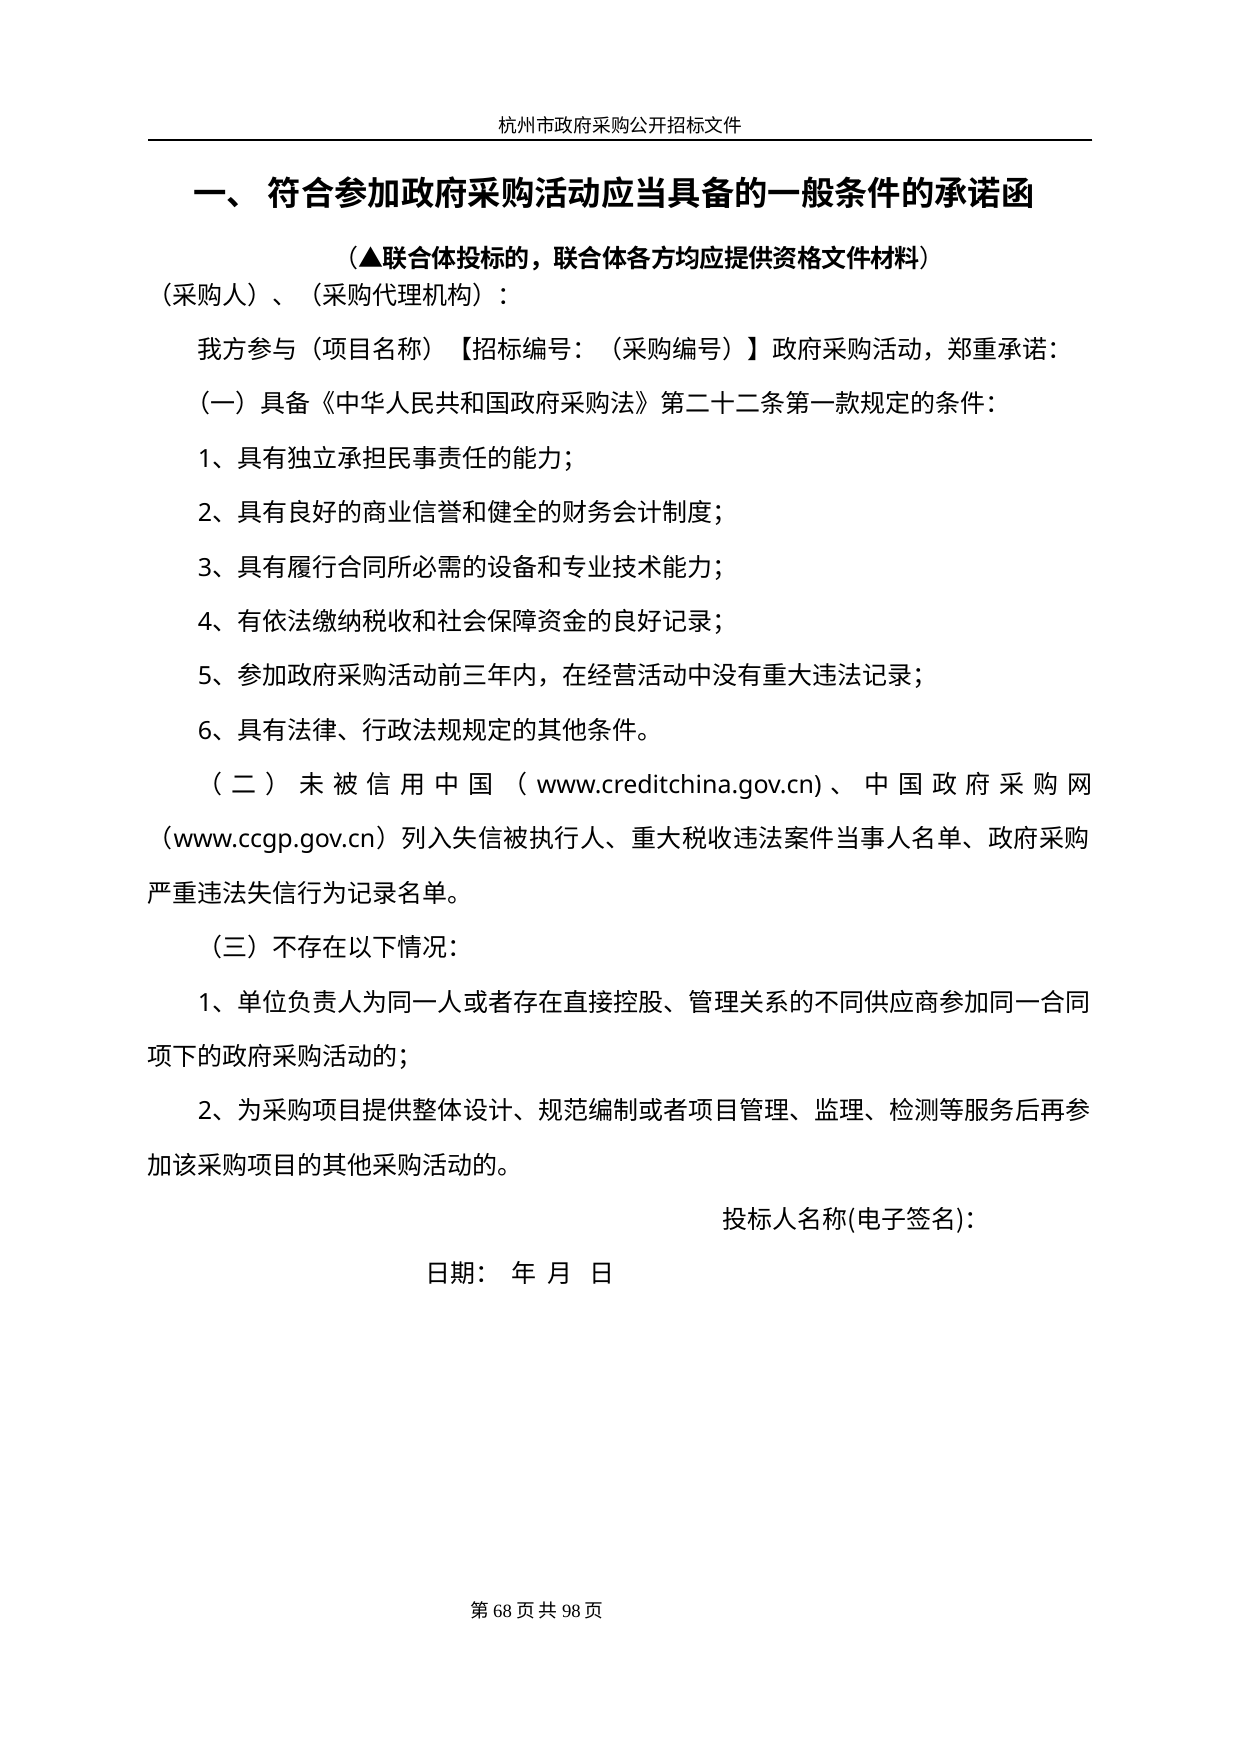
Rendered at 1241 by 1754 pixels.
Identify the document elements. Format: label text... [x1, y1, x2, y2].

text 6、具有法律、行政法规规定的其他条件。 [148, 710, 1092, 746]
text 1、单位负责人为同一人或者存在直接控股、管理关系的不同供应商参加同一合同项下的政府采购活动的； [148, 982, 1092, 1073]
text （▲联合体投标的，联合体各方均应提供资格文件材料） [185, 239, 1092, 275]
text 2、具有良好的商业信誉和健全的财务会计制度； [148, 493, 1092, 529]
text 3、具有履行合同所必需的设备和专业技术能力； [148, 547, 1092, 583]
text 5、参加政府采购活动前三年内，在经营活动中没有重大违法记录； [148, 656, 1092, 692]
text （三）不存在以下情况： [148, 928, 1092, 964]
text 4、有依法缴纳税收和社会保障资金的良好记录； [148, 601, 1092, 638]
text 1、具有独立承担民事责任的能力； [148, 438, 1092, 474]
text （一）具备《中华人民共和国政府采购法》第二十二条第一款规定的条件： [148, 384, 1092, 420]
text 日期： 年 月 日 [148, 1254, 1092, 1290]
list 符合参加政府采购活动应当具备的一般条件的承诺函 [185, 167, 1042, 215]
text （采购人）、（采购代理机构）： [148, 275, 1092, 311]
text （二）未被信用中国（www.creditchina.gov.cn)、中国政府采购网（www.ccgp.gov.cn）列入失信被执行人、重大税收违法案件当事人名单、政府采购严重违法失信行为记录名单。 [148, 764, 1092, 909]
text 投标人名称(电子签名)： [148, 1199, 1092, 1236]
text 2、为采购项目提供整体设计、规范编制或者项目管理、监理、检测等服务后再参加该采购项目的其他采购活动的。 [148, 1091, 1092, 1181]
text 我方参与（项目名称）【招标编号：（采购编号）】政府采购活动，郑重承诺： [148, 329, 1092, 366]
